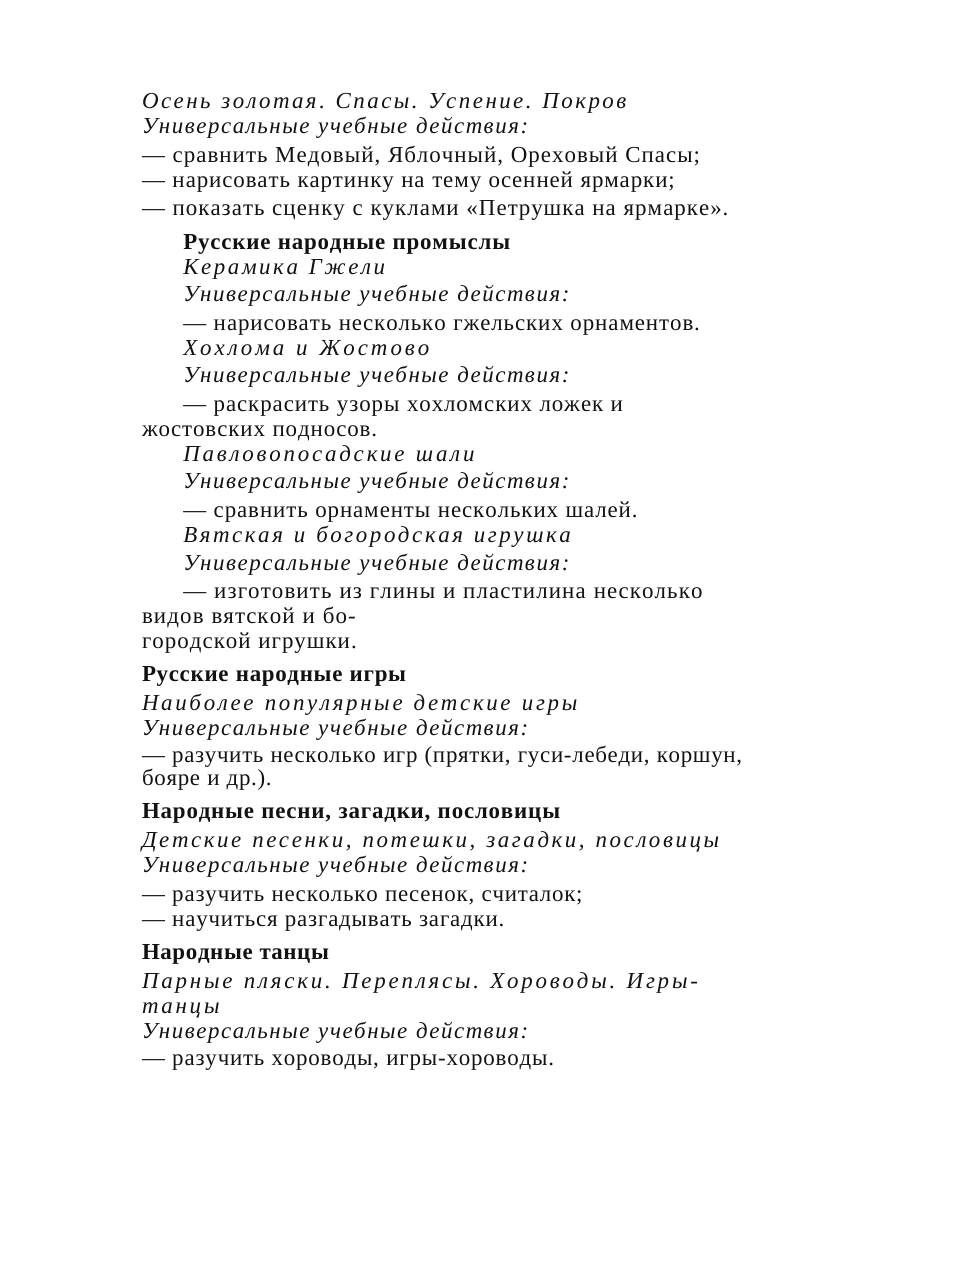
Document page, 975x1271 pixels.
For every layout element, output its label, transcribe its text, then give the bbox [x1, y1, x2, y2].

text — сравнить Медовый, Яблочный, Ореховый Спасы; — нарисовать картинку на тему осенней ярмарки; [142, 143, 748, 192]
text — нарисовать несколько гжельских орнаментов. Хохлома и Жостово [142, 311, 748, 361]
text — разучить несколько игр (прятки, гуси-лебеди, коршун, бояре и др.). [142, 745, 748, 790]
text Детские песенки, потешки, загадки, пословицы Универсальные учебные действия: [142, 827, 748, 877]
text — разучить несколько песенок, считалок; — научиться разгадывать загадки. [142, 881, 748, 931]
text Народные песни, загадки, пословицы [142, 800, 748, 823]
text — показать сценку с куклами «Петрушка на ярмарке». [142, 197, 748, 219]
text Русские народные игры [142, 664, 748, 686]
text — сравнить орнаменты нескольких шалей. Вятская и богородская игрушка [142, 498, 748, 547]
text Народные танцы [142, 941, 748, 964]
text — разучить хороводы, игры-хороводы. [142, 1047, 748, 1070]
text — изготовить из глины и пластилина несколько видов вятской и бо- городской игрушки. [142, 579, 748, 653]
text Наиболее популярные детские игры Универсальные учебные действия: [142, 691, 748, 740]
text Парные пляски. Переплясы. Хороводы. Игры-танцы Универсальные учебные действия: [142, 968, 748, 1043]
text Универсальные учебные действия: [142, 365, 748, 387]
text Осень золотая. Спасы. Успение. Покров Универсальные учебные действия: [142, 89, 748, 138]
text Русские народные промыслы Керамика Гжели [142, 230, 748, 279]
text Универсальные учебные действия: [142, 552, 748, 574]
text Универсальные учебные действия: [142, 284, 748, 306]
text Универсальные учебные действия: [142, 471, 748, 493]
text — раскрасить узоры хохломских ложек и жостовских подносов. Павловопосадские шали [142, 392, 748, 466]
